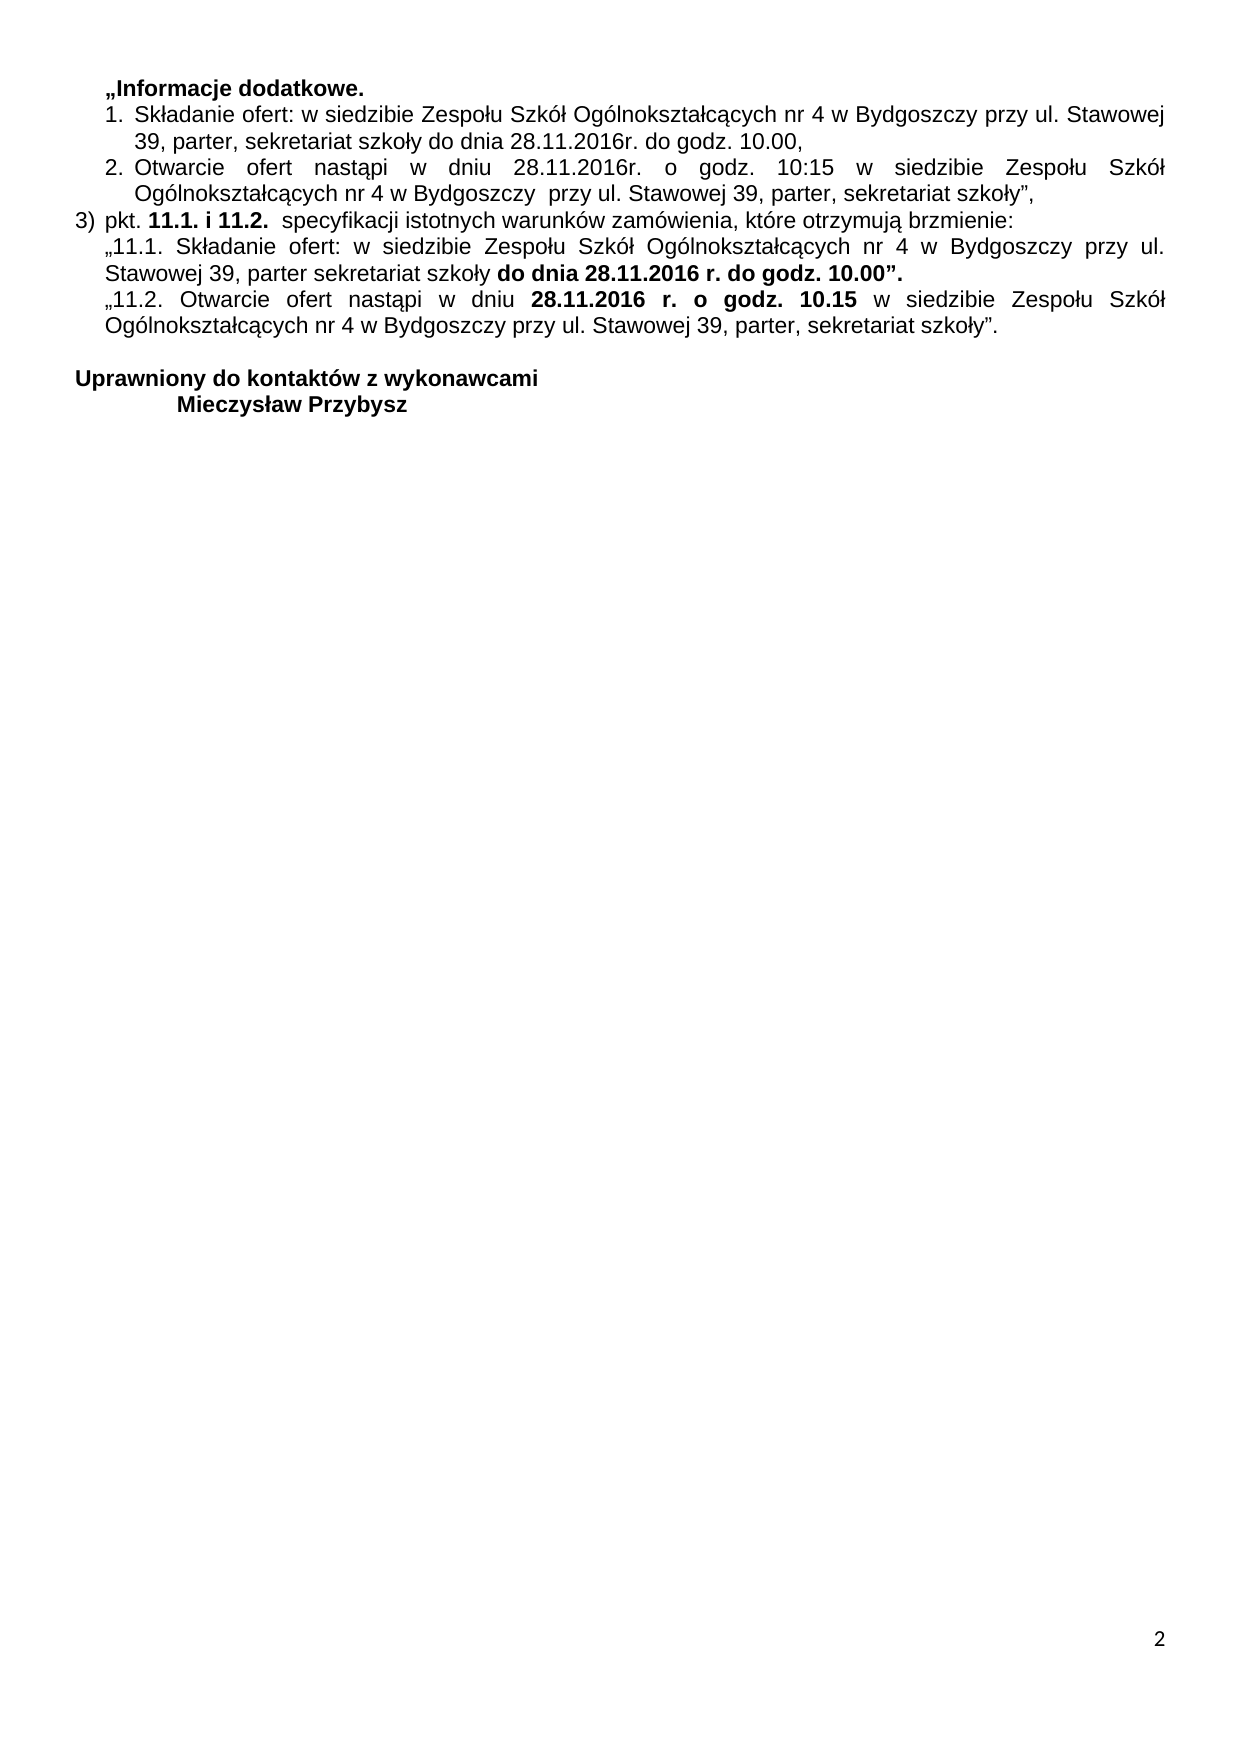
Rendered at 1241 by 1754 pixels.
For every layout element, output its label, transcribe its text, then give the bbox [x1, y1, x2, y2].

list pkt. 11.1. i 11.2. specyfikacji istotnych warunków zamówienia, które otrzymują brzmienie: [75, 207, 1165, 233]
list Składanie ofert: w siedzibie Zespołu Szkół Ogólnokształcących nr 4 w Bydgoszczy przy ul. Stawowej 39, parter, sekretariat szkoły do dnia 28.11.2016r. do godz. 10.00, [104, 101, 1165, 154]
text „11.2. Otwarcie ofert nastąpi w dniu 28.11.2016 r. o godz. 10.15 w siedzibie Zespołu Szkół Ogólnokształcących nr 4 w Bydgoszczy przy ul. Stawowej 39, parter, sekretariat szkoły”. [104, 286, 1165, 338]
list Otwarcie ofert nastąpi w dniu 28.11.2016r. o godz. 10:15 w siedzibie Zespołu Szkół Ogólnokształcących nr 4 w Bydgoszczy przy ul. Stawowej 39, parter, sekretariat szkoły”, [104, 154, 1165, 207]
list Uprawniony do kontaktów z wykonawcami [75, 365, 1165, 391]
list Mieczysław Przybysz [75, 391, 1165, 418]
text „11.1. Składanie ofert: w siedzibie Zespołu Szkół Ogólnokształcących nr 4 w Bydgoszczy przy ul. Stawowej 39, parter sekretariat szkoły do dnia 28.11.2016 r. do godz. 10.00”. [104, 233, 1165, 286]
text „Informacje dodatkowe. [104, 75, 1165, 101]
